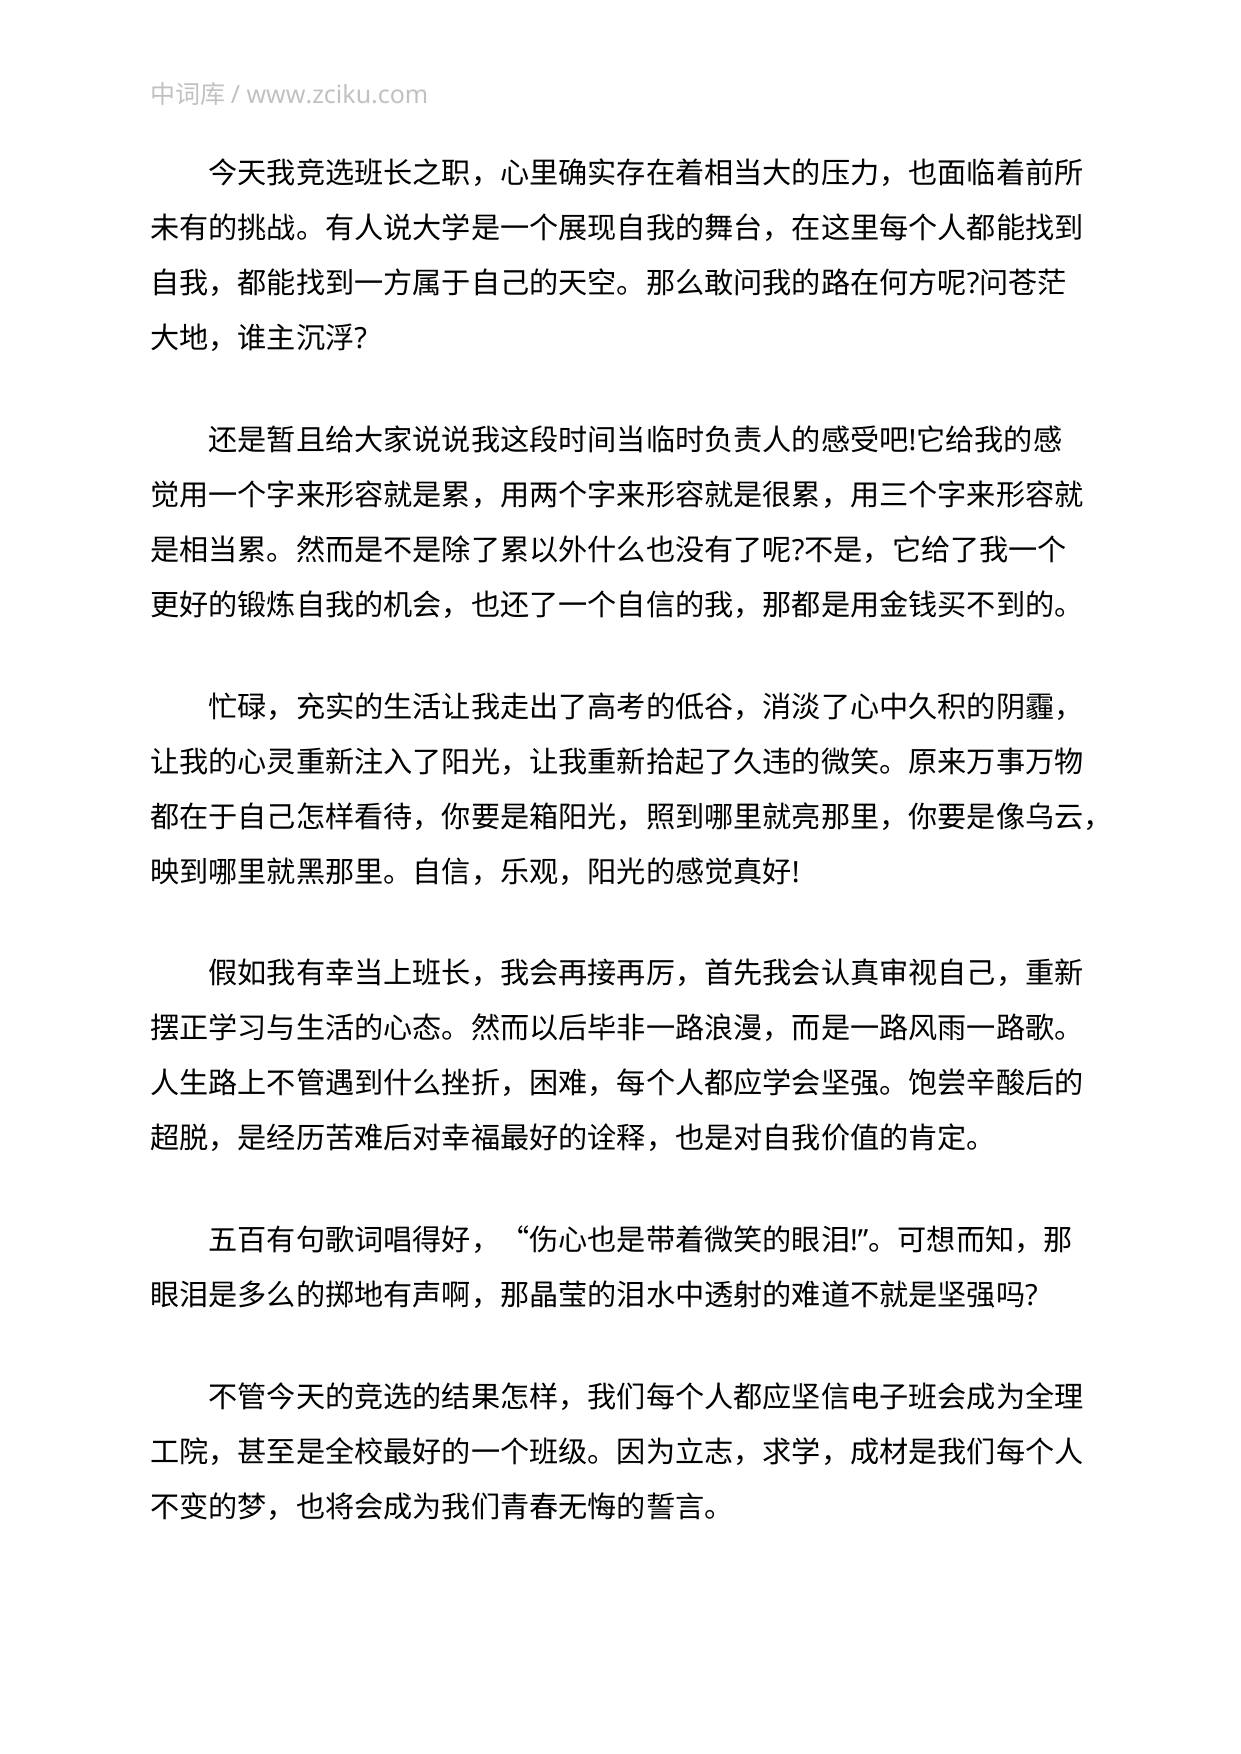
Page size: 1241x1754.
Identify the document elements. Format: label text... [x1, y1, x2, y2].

text 今天我竞选班长之职，心里确实存在着相当大的压力，也面临着前所未有的挑战。有人说大学是一个展现自我的舞台，在这里每个人都能找到自我，都能找到一方属于自己的天空。那么敢问我的路在何方呢?问苍茫大地，谁主沉浮? [150, 150, 1090, 357]
text 假如我有幸当上班长，我会再接再厉，首先我会认真审视自己，重新摆正学习与生活的心态。然而以后毕非一路浪漫，而是一路风雨一路歌。人生路上不管遇到什么挫折，困难，每个人都应学会坚强。饱尝辛酸后的超脱，是经历苦难后对幸福最好的诠释，也是对自我价值的肯定。 [150, 950, 1090, 1157]
text 忙碌，充实的生活让我走出了高考的低谷，消淡了心中久积的阴霾，让我的心灵重新注入了阳光，让我重新拾起了久违的微笑。原来万事万物都在于自己怎样看待，你要是箱阳光，照到哪里就亮那里，你要是像乌云，映到哪里就黑那里。自信，乐观，阳光的感觉真好! [150, 683, 1090, 891]
text 还是暂且给大家说说我这段时间当临时负责人的感受吧!它给我的感觉用一个字来形容就是累，用两个字来形容就是很累，用三个字来形容就是相当累。然而是不是除了累以外什么也没有了呢?不是，它给了我一个更好的锻炼自我的机会，也还了一个自信的我，那都是用金钱买不到的。 [150, 417, 1090, 624]
text 不管今天的竞选的结果怎样，我们每个人都应坚信电子班会成为全理工院，甚至是全校最好的一个班级。因为立志，求学，成材是我们每个人不变的梦，也将会成为我们青春无悔的誓言。 [150, 1373, 1090, 1526]
text 五百有句歌词唱得好，“伤心也是带着微笑的眼泪!”。可想而知，那眼泪是多么的掷地有声啊，那晶莹的泪水中透射的难道不就是坚强吗? [150, 1217, 1090, 1314]
